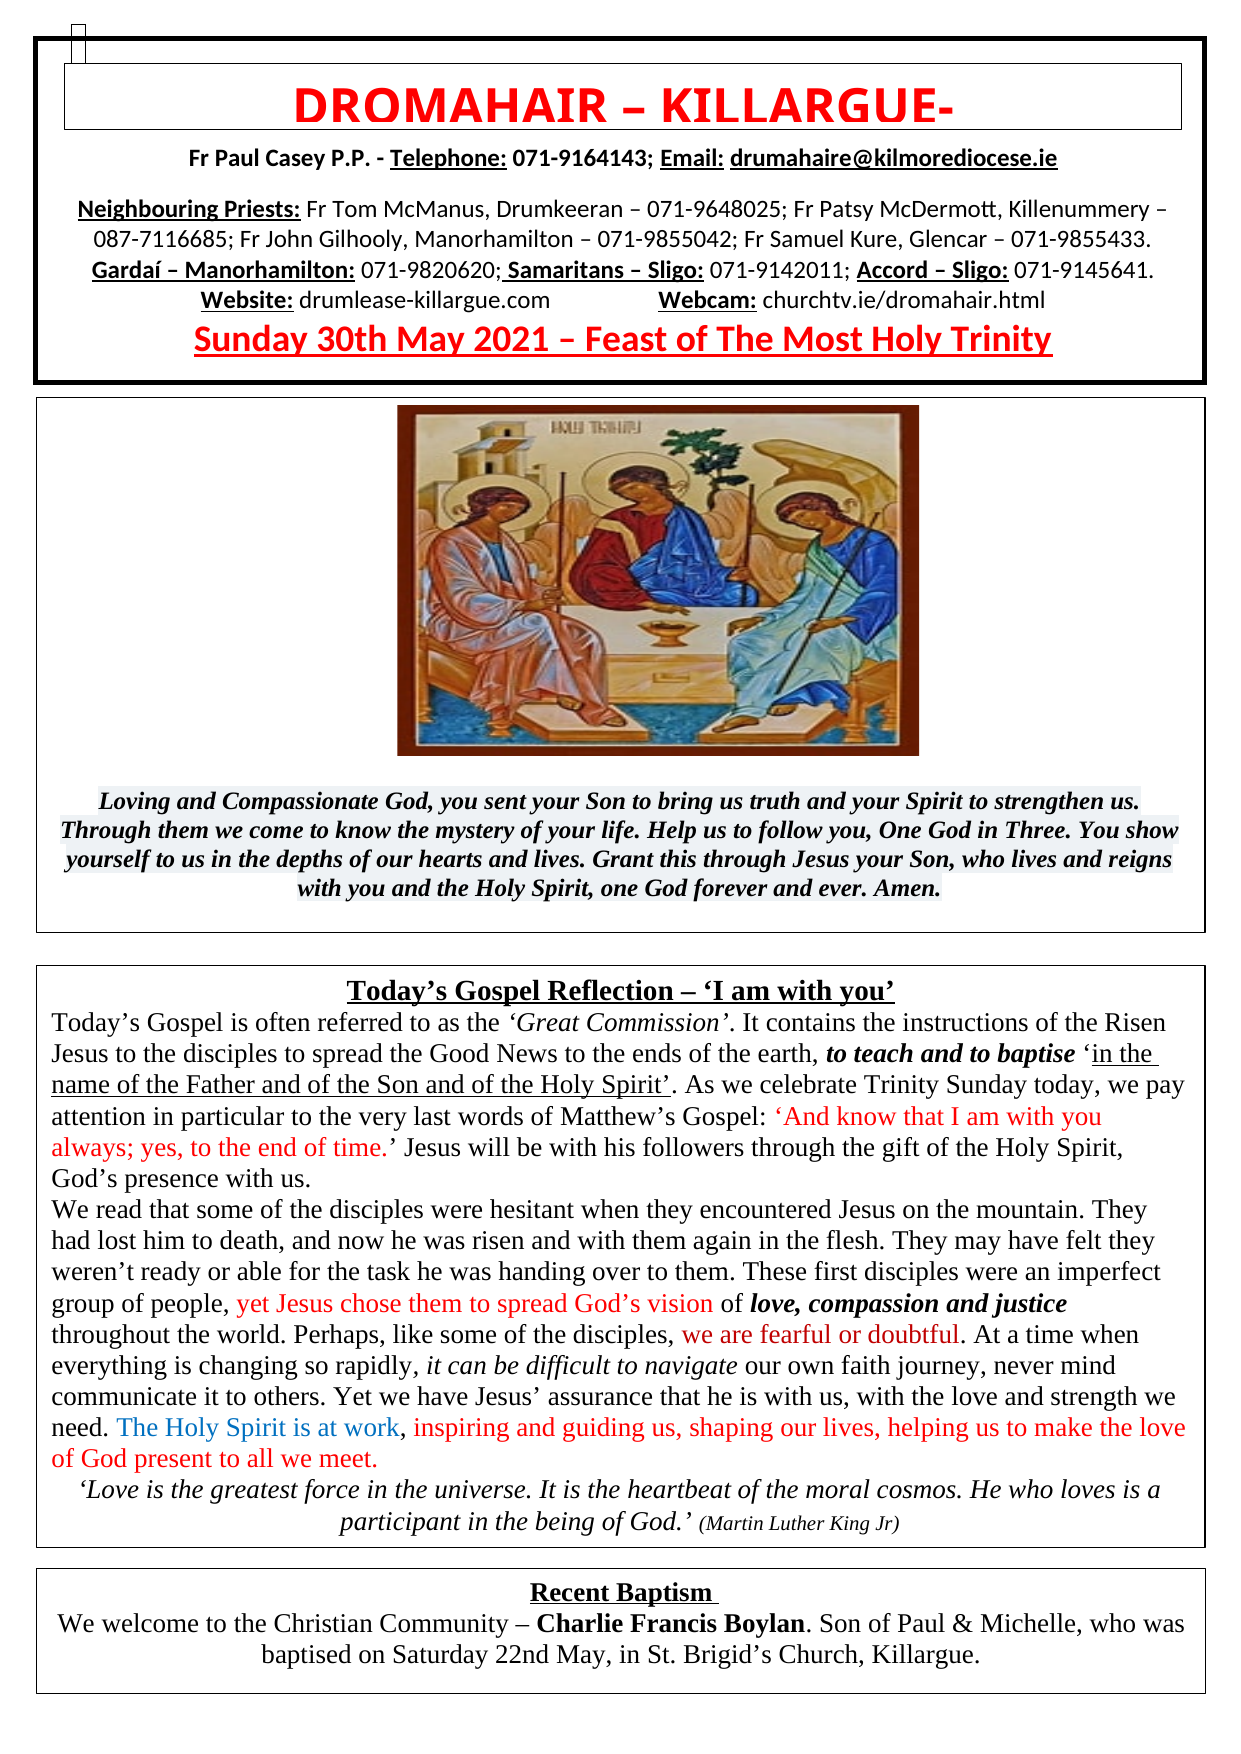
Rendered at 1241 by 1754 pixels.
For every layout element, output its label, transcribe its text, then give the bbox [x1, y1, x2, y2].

text Neighbouring Priests: Fr Tom McManus, Drumkeeran – 071-9648025; Fr Patsy McDermott, Killenummery – 087-7116685; Fr John Gilhooly, Manorhamilton – 071-9855042; Fr Samuel Kure, Glencar – 071-9855433. [71, 193, 1175, 254]
picture [397, 405, 920, 756]
subtitle Sunday 30th May 2021 – Feast of The Most Holy Trinity [71, 315, 1175, 361]
text Gardaí – Manorhamilton: 071-9820620; Samaritans – Sligo: 071-9142011; Accord – Sligo: 071-9145641. [71, 254, 1175, 284]
text Fr Paul Casey P.P. - Telephone: 071-9164143; Email: drumahaire@kilmorediocese.ie [71, 142, 1175, 173]
text Website: drumlease-killargue.com Webcam: churchtv.ie/dromahair.html [71, 284, 1175, 315]
